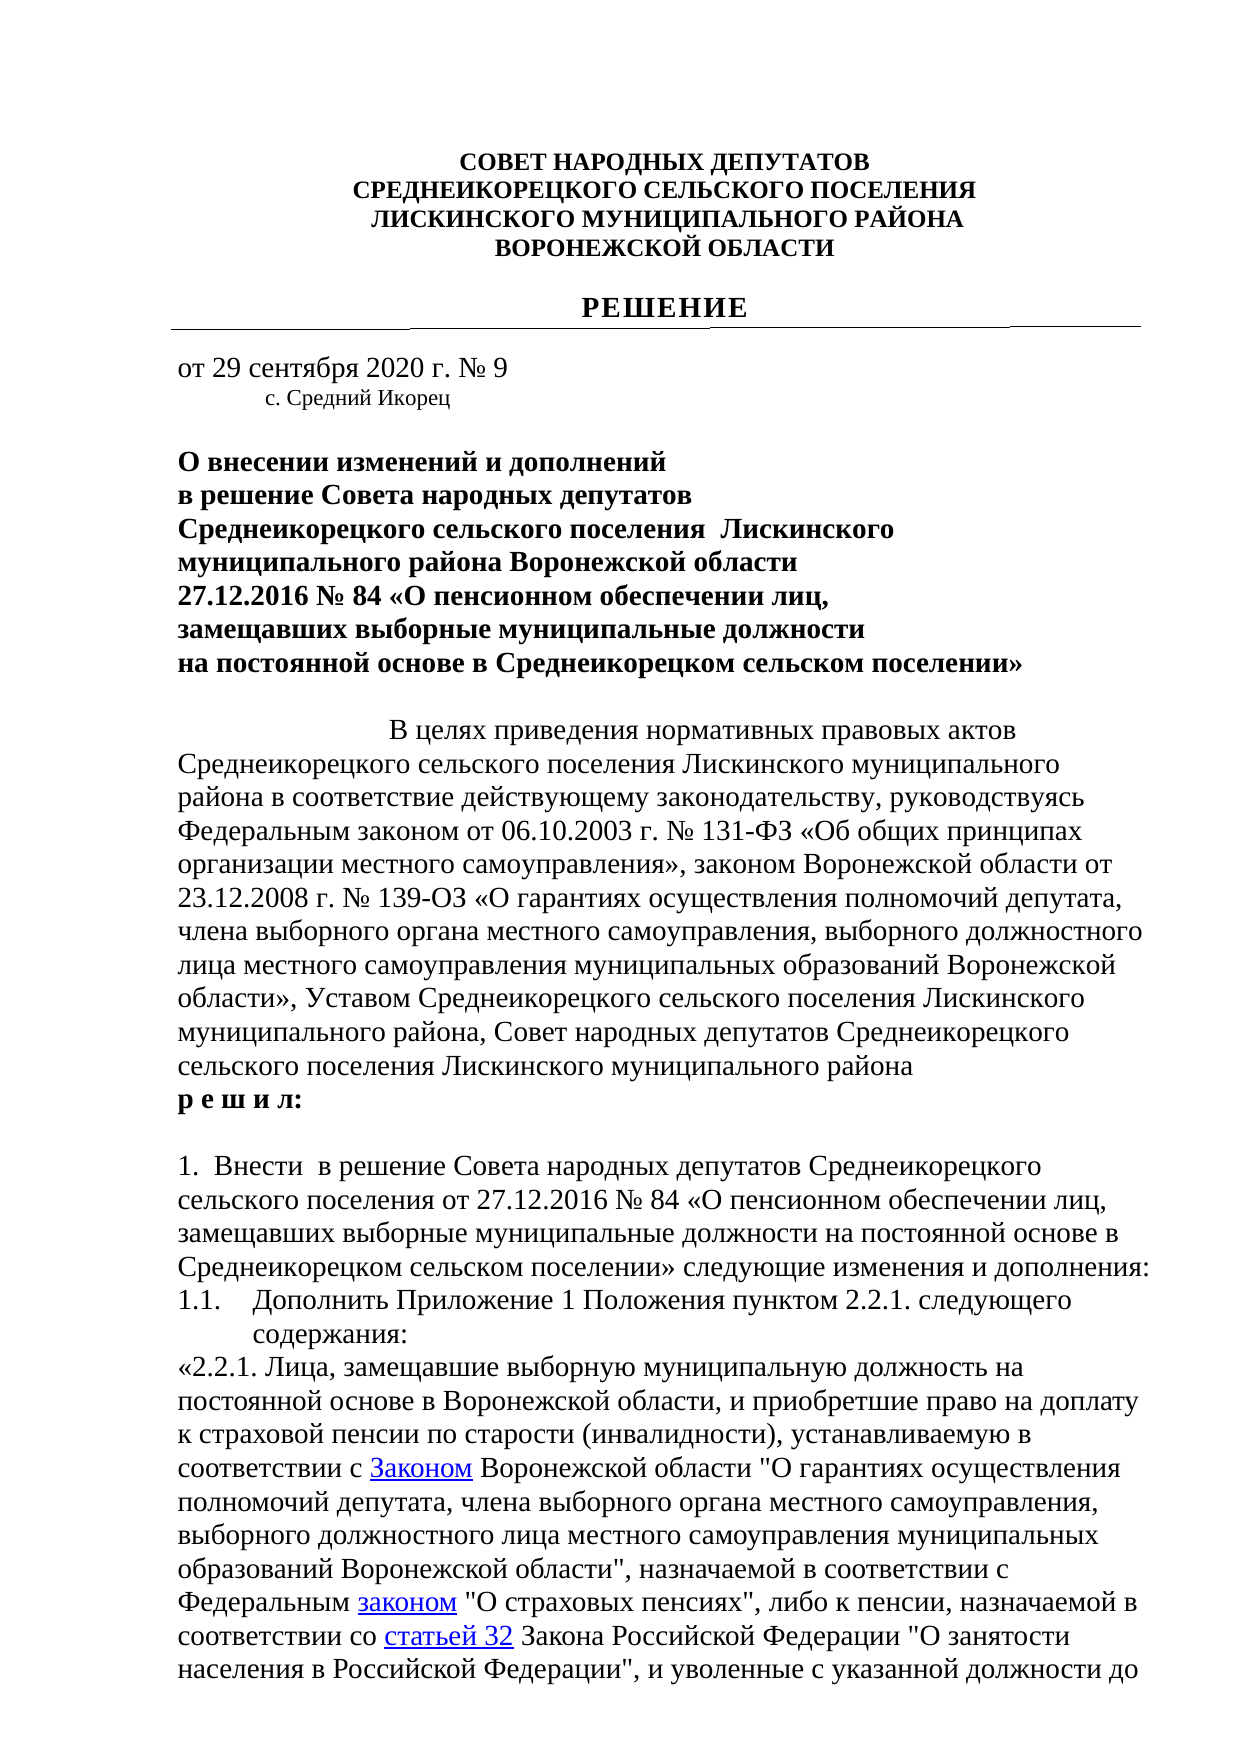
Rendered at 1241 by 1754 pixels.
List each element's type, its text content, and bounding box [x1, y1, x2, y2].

text с. Средний Икорец [177, 384, 1152, 410]
text замещавших выборные муниципальные должности [177, 612, 1152, 645]
text ВОРОНЕЖСКОЙ ОБЛАСТИ [177, 233, 1152, 262]
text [177, 1349, 1152, 1685]
text 27.12.2016 № 84 «О пенсионном обеспечении лиц, [177, 578, 1152, 612]
text Среднеикорецкого сельского поселения Лискинского [177, 511, 1152, 544]
text ЛИСКИНСКОГО МУНИЦИПАЛЬНОГО РАЙОНА [177, 204, 1152, 233]
text на постоянной основе в Среднеикорецком сельском поселении» [177, 645, 1152, 679]
text О внесении изменений и дополнений [177, 444, 1152, 477]
text р е ш и л: [177, 1081, 1152, 1115]
text В целях приведения нормативных правовых актов Среднеикорецкого сельского поселения Лискинского муниципального района в соответствие действующему законодательству, руководствуясь Федеральным законом от 06.10.2003 г. № 131-ФЗ «Об общих принципах организации местного самоуправления», законом Воронежской области от 23.12.2008 г. № 139-ОЗ «О гарантиях осуществления полномочий депутата, члена выборного органа местного самоуправления, выборного должностного лица местного самоуправления муниципальных образований Воронежской области», Уставом Среднеикорецкого сельского поселения Лискинского муниципального района, Совет народных депутатов Среднеикорецкого сельского поселения Лискинского муниципального района [177, 712, 1152, 1081]
text 1. Внести в решение Совета народных депутатов Среднеикорецкого сельского поселения от 27.12.2016 № 84 «О пенсионном обеспечении лиц, замещавших выборные муниципальные должности на постоянной основе в Среднеикорецком сельском поселении» следующие изменения и дополнения: [177, 1148, 1152, 1282]
text СРЕДНЕИКОРЕЦКОГО СЕЛЬСКОГО ПОСЕЛЕНИЯ [177, 176, 1152, 204]
text в решение Совета народных депутатов [177, 477, 1152, 511]
text РЕШЕНИЕ [177, 291, 1152, 324]
text от 29 сентября 2020 г. № 9 [177, 351, 1152, 384]
text муниципального района Воронежской области [177, 544, 1152, 578]
list Дополнить Приложение 1 Положения пунктом 2.2.1. следующего содержания: [177, 1282, 1152, 1349]
text СОВЕТ НАРОДНЫХ ДЕПУТАТОВ [177, 147, 1152, 176]
